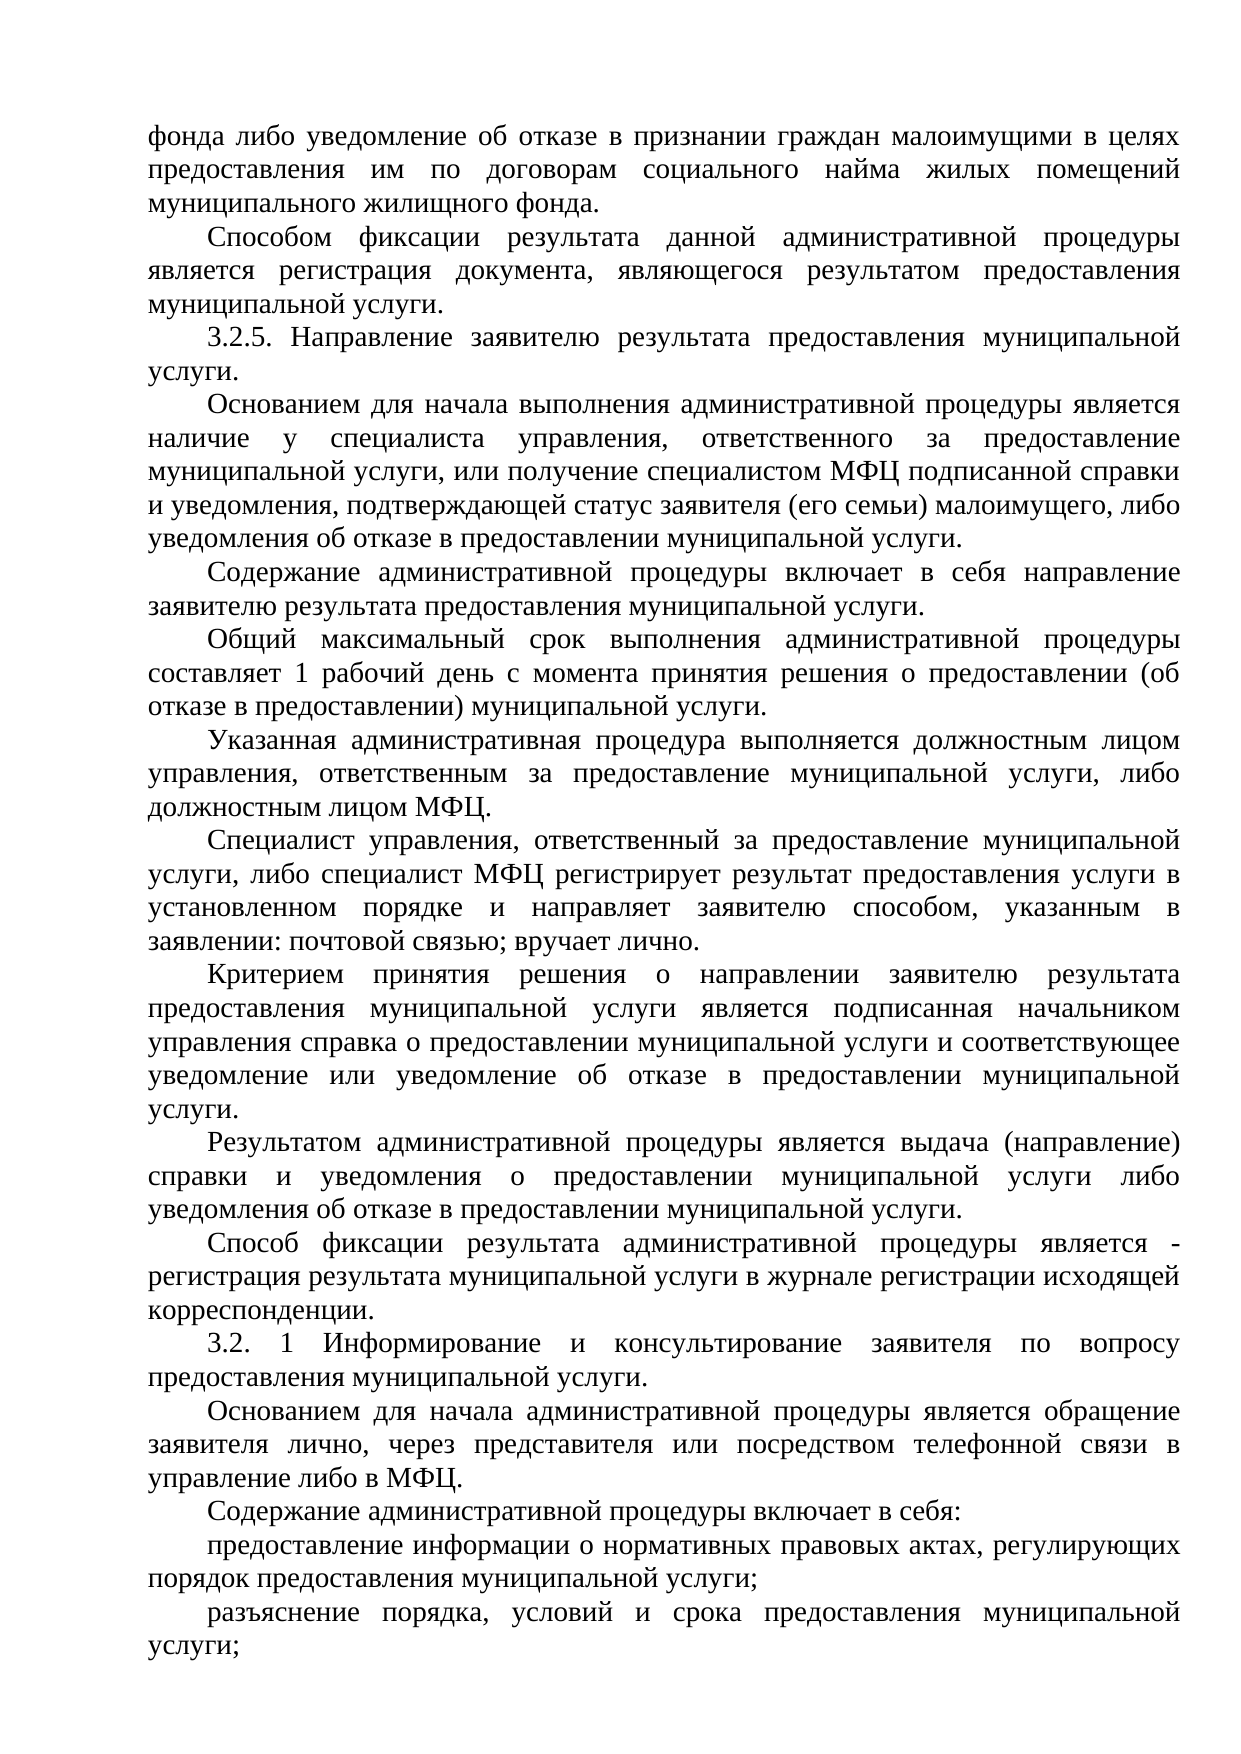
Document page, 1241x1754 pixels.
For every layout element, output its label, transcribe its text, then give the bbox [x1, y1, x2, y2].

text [148, 118, 1181, 219]
text предоставление информации о нормативных правовых актах, регулирующих порядок предоставления муниципальной услуги; [148, 1527, 1181, 1594]
text Способ фиксации результата административной процедуры является - регистрация результата муниципальной услуги в журнале регистрации исходящей корреспонденции. [148, 1225, 1181, 1326]
text Специалист управления, ответственный за предоставление муниципальной услуги, либо специалист МФЦ регистрирует результат предоставления услуги в установленном порядке и направляет заявителю способом, указанным в заявлении: почтовой связью; вручает лично. [148, 822, 1181, 957]
text 3.2. 1 Информирование и консультирование заявителя по вопросу предоставления муниципальной услуги. [148, 1326, 1181, 1393]
text Содержание административной процедуры включает в себя направление заявителю результата предоставления муниципальной услуги. [148, 554, 1181, 621]
text Указанная административная процедура выполняется должностным лицом управления, ответственным за предоставление муниципальной услуги, либо должностным лицом МФЦ. [148, 722, 1181, 822]
text Содержание административной процедуры включает в себя: [148, 1493, 1181, 1527]
text Способом фиксации результата данной административной процедуры является регистрация документа, являющегося результатом предоставления муниципальной услуги. [148, 219, 1181, 319]
text Результатом административной процедуры является выдача (направление) справки и уведомления о предоставлении муниципальной услуги либо уведомления об отказе в предоставлении муниципальной услуги. [148, 1124, 1181, 1225]
text Общий максимальный срок выполнения административной процедуры составляет 1 рабочий день с момента принятия решения о предоставлении (об отказе в предоставлении) муниципальной услуги. [148, 621, 1181, 722]
text Основанием для начала административной процедуры является обращение заявителя лично, через представителя или посредством телефонной связи в управление либо в МФЦ. [148, 1393, 1181, 1493]
text Критерием принятия решения о направлении заявителю результата предоставления муниципальной услуги является подписанная начальником управления справка о предоставлении муниципальной услуги и соответствующее уведомление или уведомление об отказе в предоставлении муниципальной услуги. [148, 957, 1181, 1124]
text разъяснение порядка, условий и срока предоставления муниципальной услуги; [148, 1594, 1181, 1661]
text Основанием для начала выполнения административной процедуры является наличие у специалиста управления, ответственного за предоставление муниципальной услуги, или получение специалистом МФЦ подписанной справки и уведомления, подтверждающей статус заявителя (его семьи) малоимущего, либо уведомления об отказе в предоставлении муниципальной услуги. [148, 386, 1181, 554]
text 3.2.5. Направление заявителю результата предоставления муниципальной услуги. [148, 319, 1181, 386]
